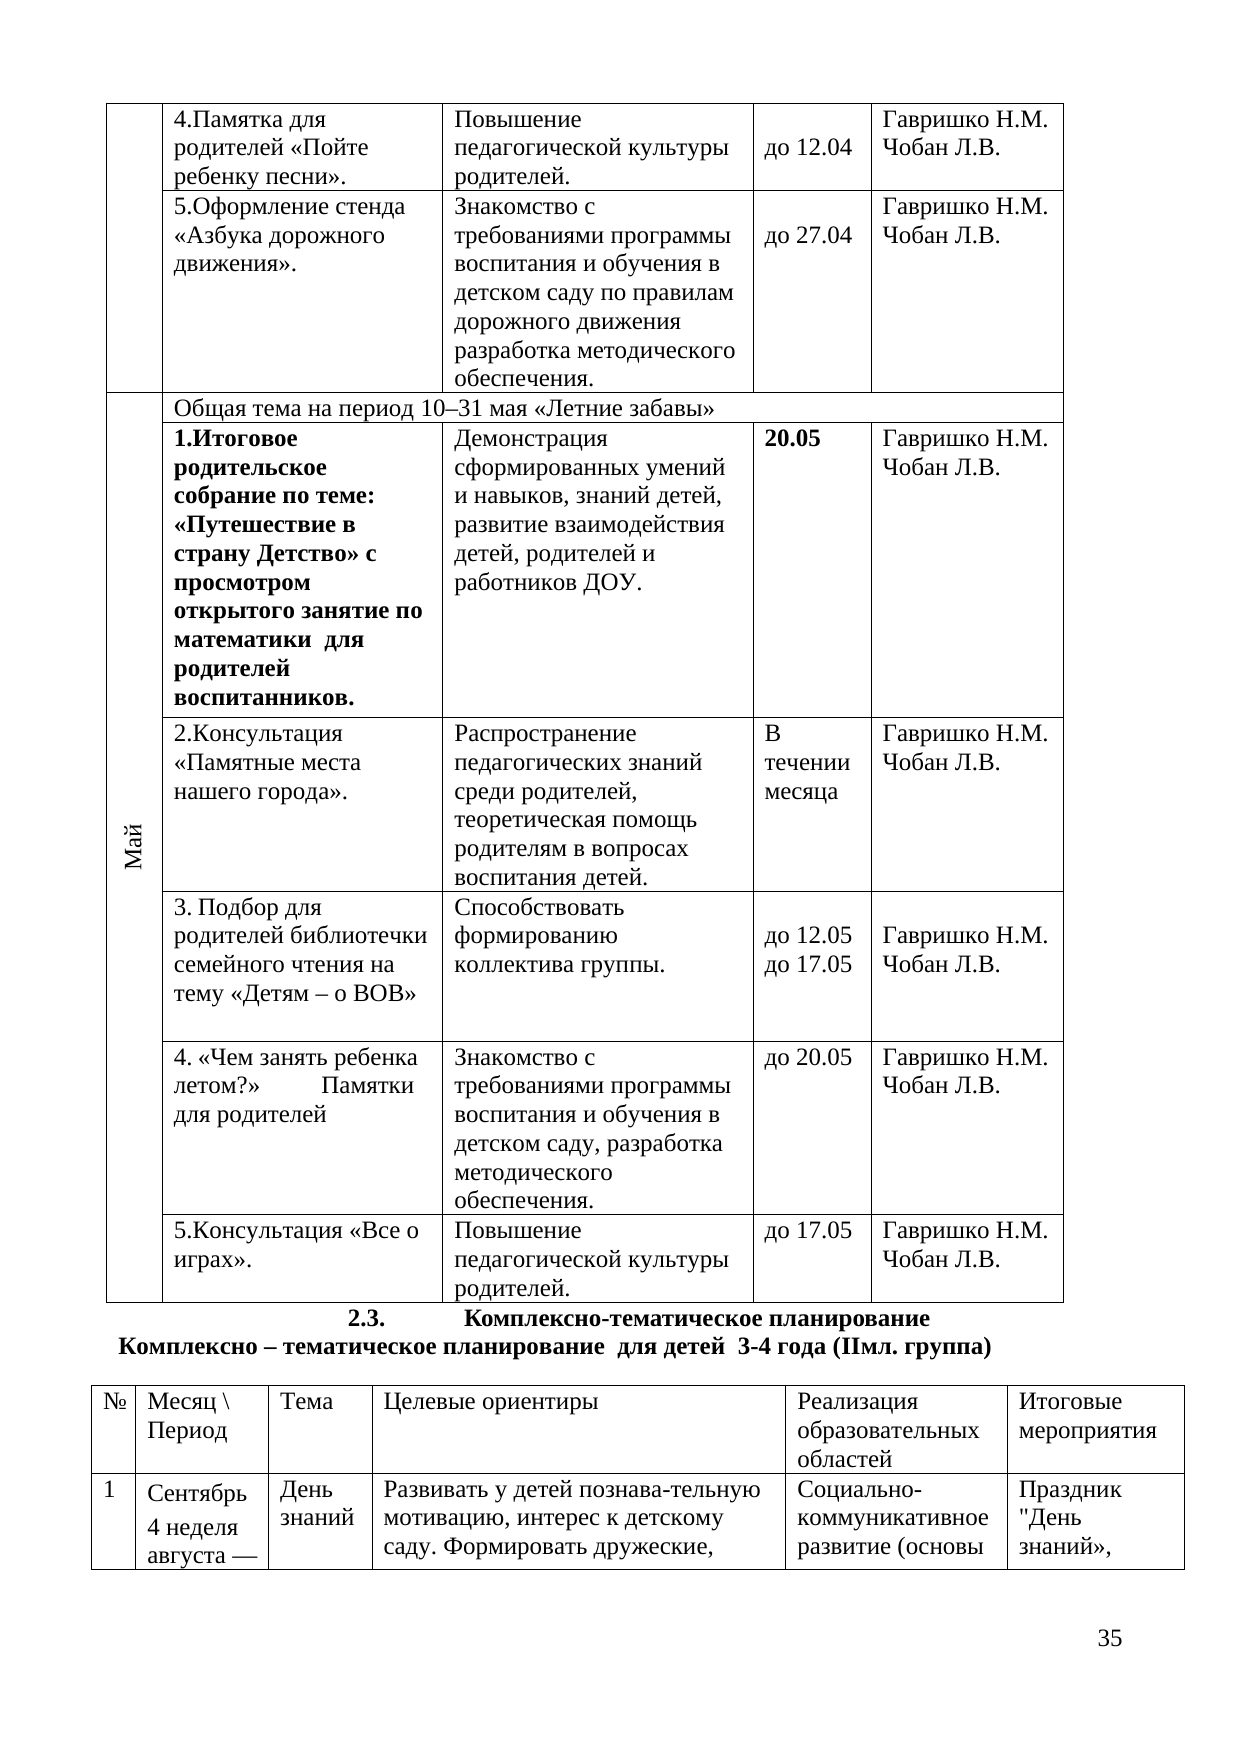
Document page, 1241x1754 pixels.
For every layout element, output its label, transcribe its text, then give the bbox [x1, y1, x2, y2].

table_cell 4.Памятка для родителей «Пойте ребенку песни». [163, 104, 442, 190]
table_cell Общая тема на период 10–31 мая «Летние забавы» [163, 393, 1063, 422]
table_cell до 12.05 до 17.05 [754, 892, 871, 1041]
list Комплексно-тематическое планирование [156, 1303, 1122, 1331]
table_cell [1008, 1474, 1184, 1569]
table_cell Гавришко Н.М. Чобан Л.В. [872, 191, 1063, 392]
table_cell 4. «Чем занять ребенка летом?» Памятки для родителей [163, 1042, 442, 1214]
table_cell 2.Консультация «Памятные места нашего города». [163, 718, 442, 891]
table_header Месяц \Период [136, 1386, 268, 1473]
text Комплексно – тематическое планирование для детей 3-4 года (IIмл. группа) [118, 1331, 1122, 1360]
table_cell 5.Оформление стенда «Азбука дорожного движения». [163, 191, 442, 392]
table_cell до 27.04 [754, 191, 871, 392]
table_cell до 17.05 [754, 1215, 871, 1302]
table_header № [92, 1386, 135, 1473]
table_cell 5.Консультация «Все о играх». [163, 1215, 442, 1302]
table_header Тема [269, 1386, 372, 1473]
table_cell Гавришко Н.М. Чобан Л.В. [872, 892, 1063, 1041]
table_cell Май [107, 393, 162, 1302]
table_cell 1.Итоговое родительское собрание по теме: «Путешествие в страну Детство» с просмотром открытого занятие по математики для родителей воспитанников. [163, 423, 442, 717]
table_cell 20.05 [754, 423, 871, 717]
table_header Целевые ориентиры [373, 1386, 785, 1473]
table_cell 3. Подбор для родителей библиотечки семейного чтения на тему «Детям – о ВОВ» [163, 892, 442, 1041]
table_cell Повышение педагогической культуры родителей. [443, 1215, 753, 1302]
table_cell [373, 1474, 785, 1569]
table_cell 1 [92, 1474, 135, 1569]
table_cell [786, 1474, 1007, 1569]
table_cell Знакомство с требованиями программы воспитания и обучения в детском саду по правилам дорожного движения разработка методического обеспечения. [443, 191, 753, 392]
table_cell Повышение педагогической культуры родителей. [443, 104, 753, 190]
table_cell Способствовать формированию коллектива группы. [443, 892, 753, 1041]
table_cell до 12.04 [754, 104, 871, 190]
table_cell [872, 104, 1063, 190]
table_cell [136, 1474, 268, 1569]
table_cell Распространение педагогических знаний среди родителей, теоретическая помощь родителям в вопросах воспитания детей. [443, 718, 753, 891]
table_cell В течении месяца [754, 718, 871, 891]
table_cell Гавришко Н.М. Чобан Л.В. [872, 1042, 1063, 1214]
table_cell День знаний [269, 1474, 372, 1569]
table_cell Гавришко Н.М. Чобан Л.В. [872, 718, 1063, 891]
table_cell Гавришко Н.М. Чобан Л.В. [872, 1215, 1063, 1302]
table_header Итоговые мероприятия [1008, 1386, 1184, 1473]
table_cell Демонстрация сформированных умений и навыков, знаний детей, развитие взаимодействия детей, родителей и работников ДОУ. [443, 423, 753, 717]
table_cell Гавришко Н.М. Чобан Л.В. [872, 423, 1063, 717]
table_cell до 20.05 [754, 1042, 871, 1214]
table_header Реализация образовательных областей [786, 1386, 1007, 1473]
table_cell Знакомство с требованиями программы воспитания и обучения в детском саду, разработка методического обеспечения. [443, 1042, 753, 1214]
